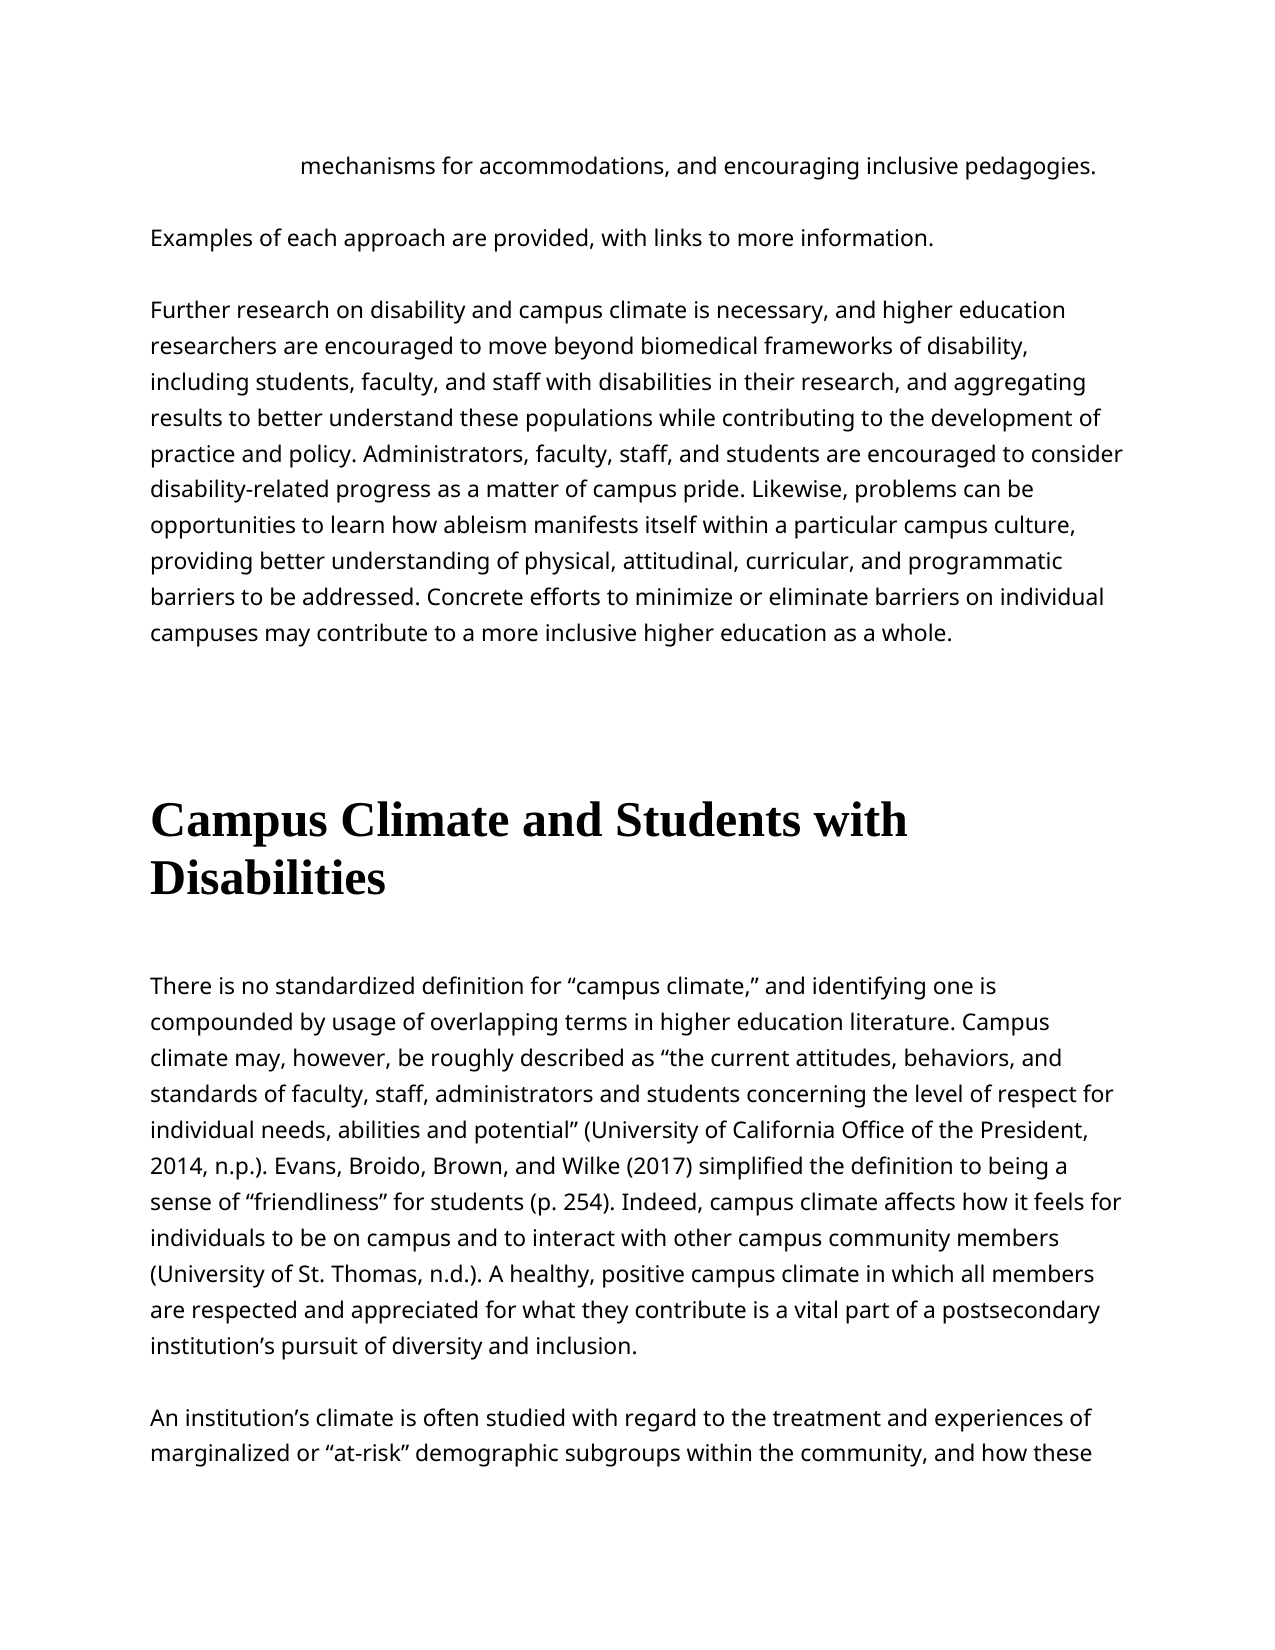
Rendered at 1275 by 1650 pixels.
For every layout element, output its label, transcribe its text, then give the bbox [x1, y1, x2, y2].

text Examples of each approach are provided, with links to more information. [150, 222, 1125, 253]
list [262, 150, 1125, 181]
text Further research on disability and campus climate is necessary, and higher education researchers are encouraged to move beyond biomedical frameworks of disability, including students, faculty, and staff with disabilities in their research, and aggregating results to better understand these populations while contributing to the development of practice and policy. Administrators, faculty, staff, and students are encouraged to consider disability-related progress as a matter of campus pride. Likewise, problems can be opportunities to learn how ableism manifests itself within a particular campus culture, providing better understanding of physical, attitudinal, curricular, and programmatic barriers to be addressed. Concrete efforts to minimize or eliminate barriers on individual campuses may contribute to a more inclusive higher education as a whole. [150, 294, 1125, 648]
text There is no standardized definition for “campus climate,” and identifying one is compounded by usage of overlapping terms in higher education literature. Campus climate may, however, be roughly described as “the current attitudes, behaviors, and standards of faculty, staff, administrators and students concerning the level of respect for individual needs, abilities and potential” (University of California Office of the President, 2014, n.p.). Evans, Broido, Brown, and Wilke (2017) simplified the definition to being a sense of “friendliness” for students (p. 254). Indeed, campus climate affects how it feels for individuals to be on campus and to interact with other campus community members (University of St. Thomas, n.d.). A healthy, positive campus climate in which all members are respected and appreciated for what they contribute is a vital part of a postsecondary institution’s pursuit of diversity and inclusion. [150, 970, 1125, 1361]
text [150, 1401, 1125, 1469]
subtitle Campus Climate and Students with Disabilities [150, 790, 1125, 905]
